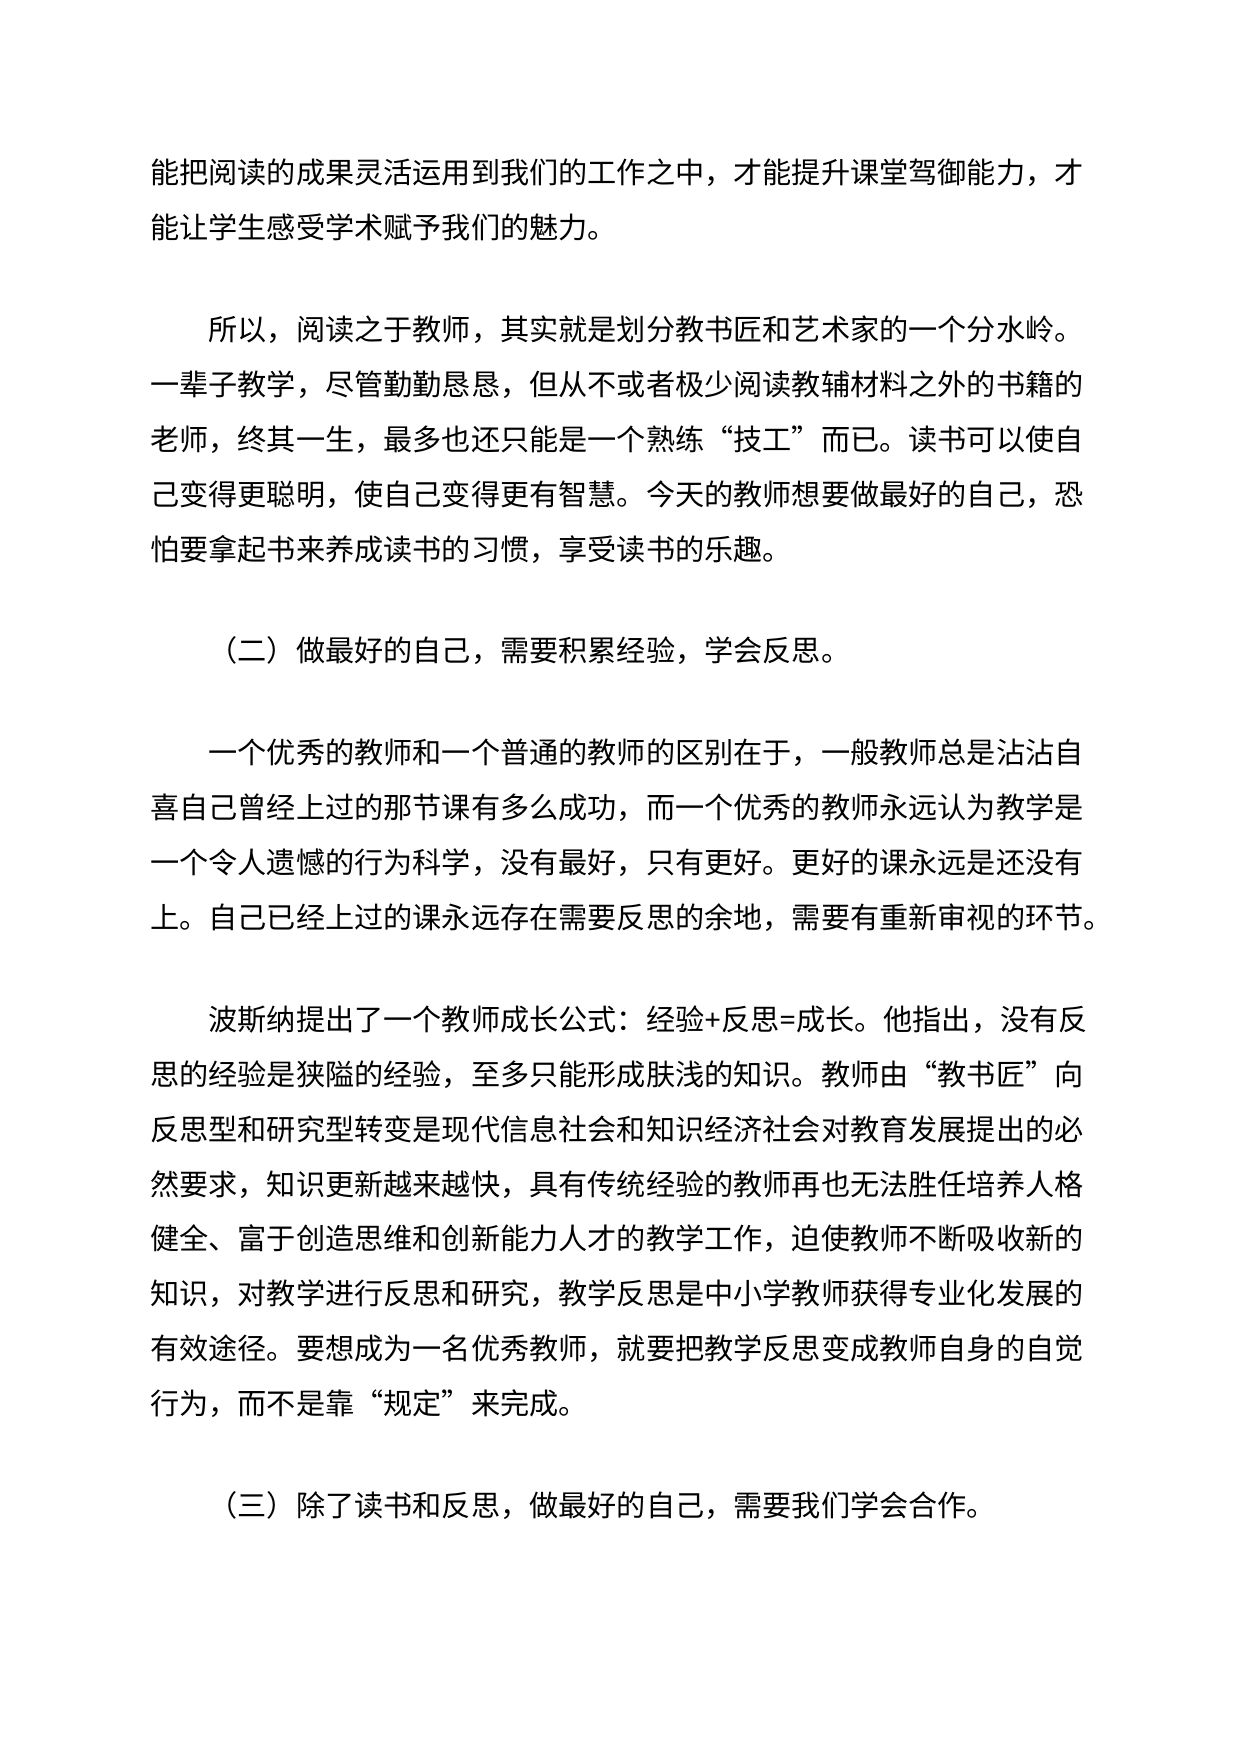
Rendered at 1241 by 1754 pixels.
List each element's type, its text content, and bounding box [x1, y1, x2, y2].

text 一个优秀的教师和一个普通的教师的区别在于，一般教师总是沾沾自喜自己曾经上过的那节课有多么成功，而一个优秀的教师永远认为教学是一个令人遗憾的行为科学，没有最好，只有更好。更好的课永远是还没有上。自己已经上过的课永远存在需要反思的余地，需要有重新审视的环节。 [150, 730, 1090, 937]
text 波斯纳提出了一个教师成长公式：经验+反思=成长。他指出，没有反思的经验是狭隘的经验，至多只能形成肤浅的知识。教师由“教书匠”向反思型和研究型转变是现代信息社会和知识经济社会对教育发展提出的必然要求，知识更新越来越快，具有传统经验的教师再也无法胜任培养人格健全、富于创造思维和创新能力人才的教学工作，迫使教师不断吸收新的知识，对教学进行反思和研究，教学反思是中小学教师获得专业化发展的有效途径。要想成为一名优秀教师，就要把教学反思变成教师自身的自觉行为，而不是靠“规定”来完成。 [150, 996, 1090, 1423]
text （二）做最好的自己，需要积累经验，学会反思。 [150, 628, 1090, 670]
text 所以，阅读之于教师，其实就是划分教书匠和艺术家的一个分水岭。一辈子教学，尽管勤勤恳恳，但从不或者极少阅读教辅材料之外的书籍的老师，终其一生，最多也还只能是一个熟练“技工”而已。读书可以使自己变得更聪明，使自己变得更有智慧。今天的教师想要做最好的自己，恐怕要拿起书来养成读书的习惯，享受读书的乐趣。 [150, 307, 1090, 568]
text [150, 150, 1090, 247]
text （三）除了读书和反思，做最好的自己，需要我们学会合作。 [150, 1482, 1090, 1525]
